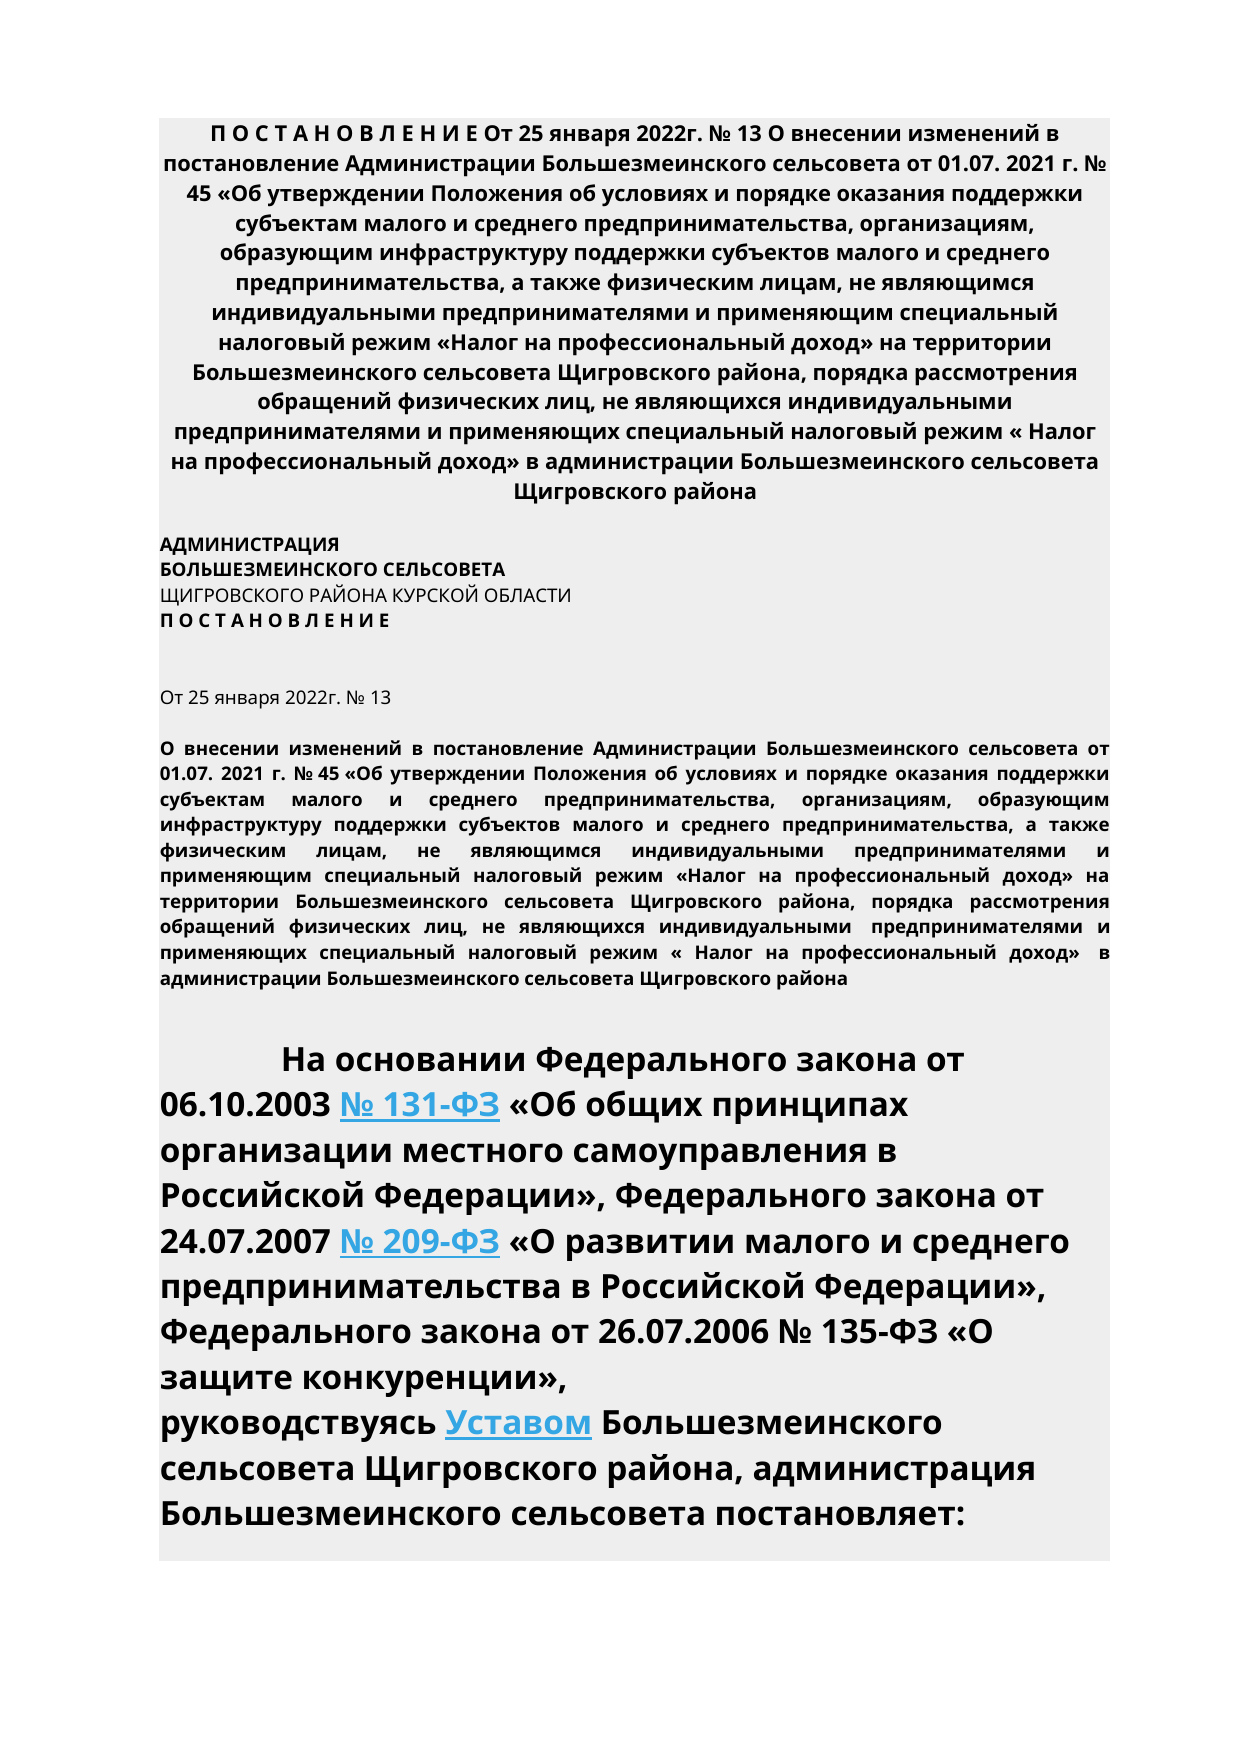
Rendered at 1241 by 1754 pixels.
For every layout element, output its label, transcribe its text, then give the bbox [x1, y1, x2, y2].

text АДМИНИСТРАЦИЯ [159, 531, 1110, 556]
text П О С Т А Н О В Л Е Н И Е От 25 января 2022г. № 13 О внесении изменений в постановление Администрации Большезмеинского сельсовета от 01.07. 2021 г. № 45 «Об утверждении Положения об условиях и порядке оказания поддержки субъектам малого и среднего предпринимательства, организациям, образующим инфраструктуру поддержки субъектов малого и среднего предпринимательства, а также физическим лицам, не являющимся индивидуальными предпринимателями и применяющим специальный налоговый режим «Налог на профессиональный доход» на территории Большезмеинского сельсовета Щигровского района, порядка рассмотрения обращений физических лиц, не являющихся индивидуальными предпринимателями и применяющих специальный налоговый режим « Налог на профессиональный доход» в администрации Большезмеинского сельсовета Щигровского района [159, 118, 1110, 505]
text О внесении изменений в постановление Администрации Большезмеинского сельсовета от 01.07. 2021 г. № 45 «Об утверждении Положения об условиях и порядке оказания поддержки субъектам малого и среднего предпринимательства, организациям, образующим инфраструктуру поддержки субъектов малого и среднего предпринимательства, а также физическим лицам, не являющимся индивидуальными предпринимателями и применяющим специальный налоговый режим «Налог на профессиональный доход» на территории Большезмеинского сельсовета Щигровского района, порядка рассмотрения обращений физических лиц, не являющихся индивидуальными предпринимателями и применяющих специальный налоговый режим « Налог на профессиональный доход» в администрации Большезмеинского сельсовета Щигровского района [159, 735, 1110, 990]
text ЩИГРОВСКОГО РАЙОНА КУРСКОЙ ОБЛАСТИ [159, 582, 1110, 607]
text П О С Т А Н О В Л Е Н И Е [159, 607, 1110, 633]
subtitle На основании Федерального закона от 06.10.2003 № 131-ФЗ «Об общих принципах организации местного самоуправления в Российской Федерации», Федерального закона от 24.07.2007 № 209-ФЗ «О развитии малого и среднего предпринимательства в Российской Федерации», Федерального закона от 26.07.2006 № 135-ФЗ «О защите конкуренции», руководствуясь Уставом Большезмеинского сельсовета Щигровского района, администрация Большезмеинского сельсовета постановляет: [159, 1036, 1110, 1535]
text БОЛЬШЕЗМЕИНСКОГО СЕЛЬСОВЕТА [159, 556, 1110, 582]
text От 25 января 2022г. № 13 [159, 684, 1110, 709]
